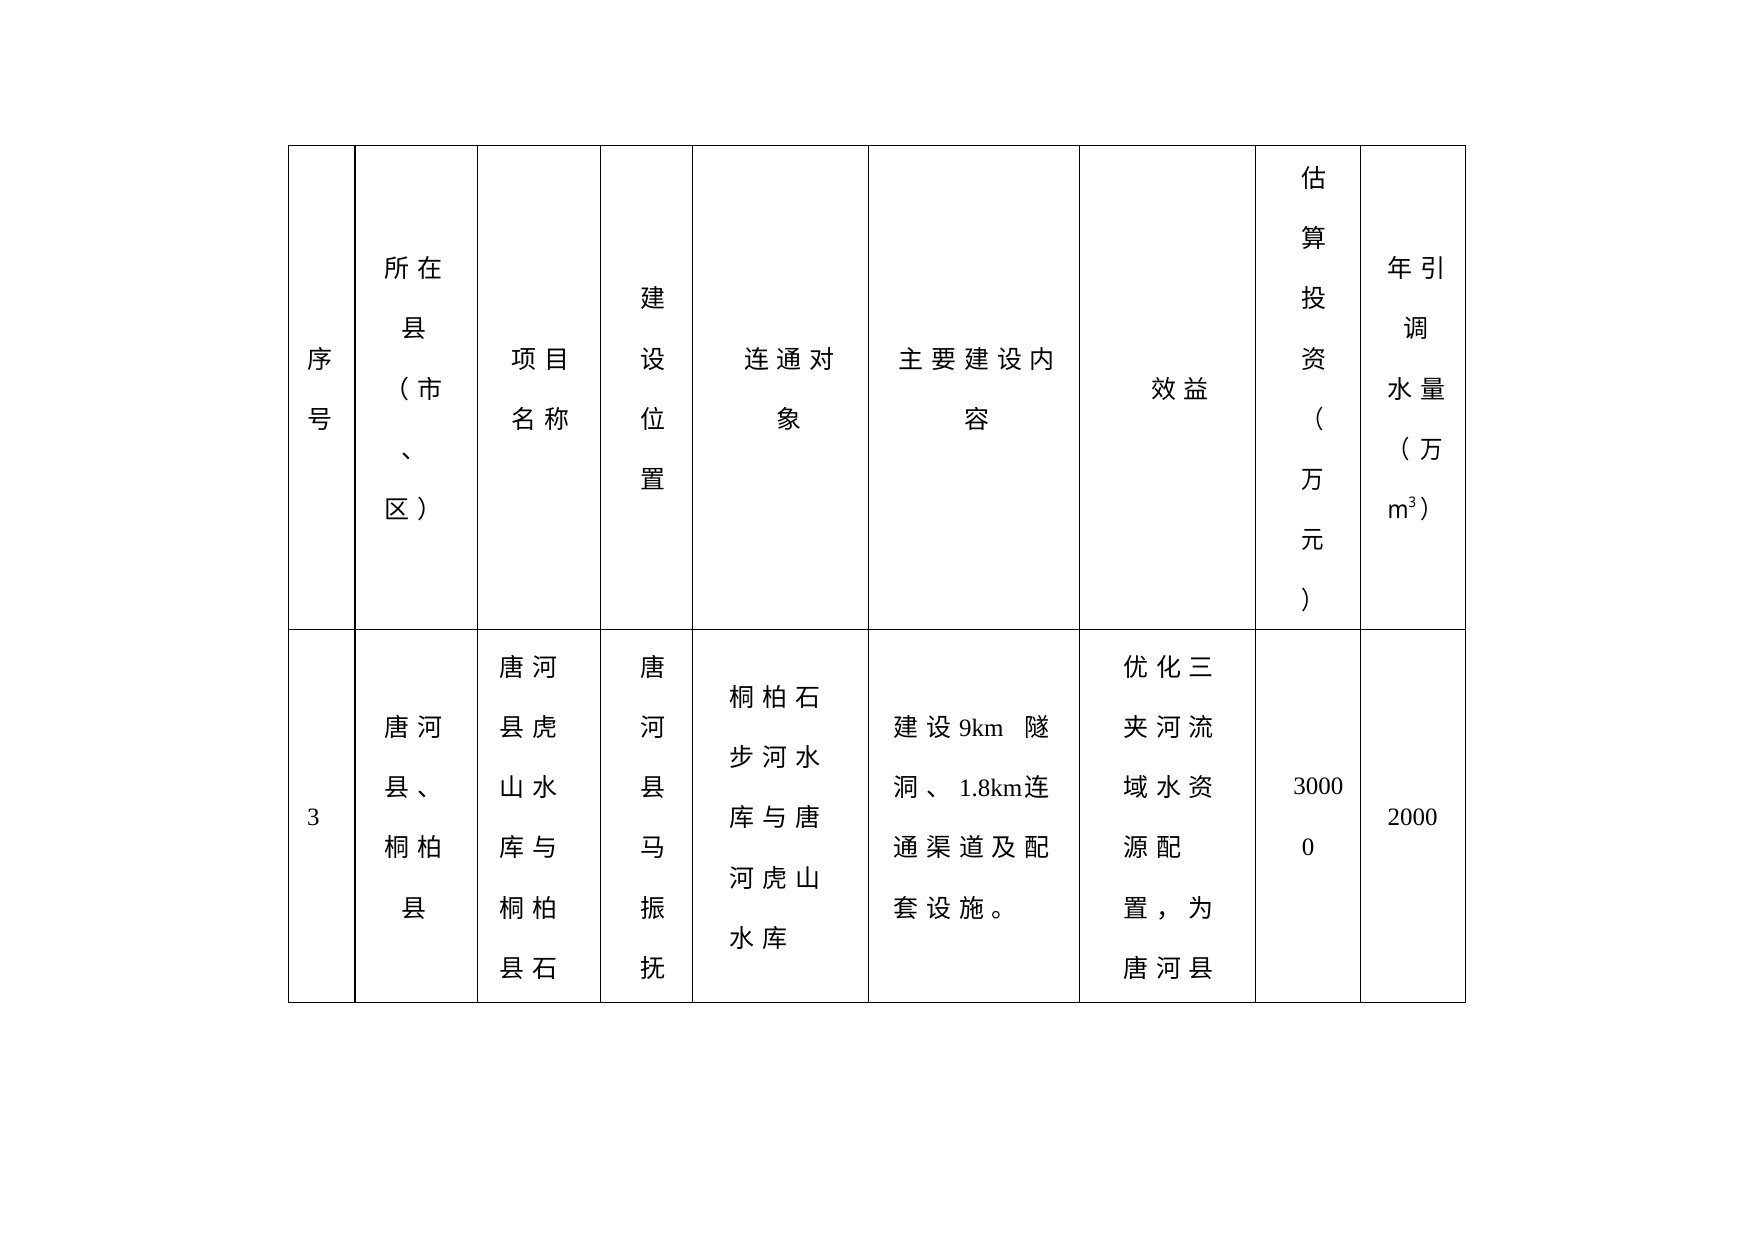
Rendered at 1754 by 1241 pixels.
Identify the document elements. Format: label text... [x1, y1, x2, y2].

table_header 效益 [1080, 146, 1255, 629]
table_cell 唐河县虎山水库与桐柏县石步河水库连通工程 [478, 630, 600, 1002]
table_cell 唐河县马振抚镇、桐柏县程湾镇 [601, 630, 692, 1002]
table_cell 桐柏石步河水库与唐河虎山水库 [693, 630, 868, 1002]
table_header 序号 [289, 146, 354, 629]
table_cell 30000 [1256, 630, 1360, 1002]
table_header 年引调 水量 （万m3） [1361, 146, 1465, 629]
table_header 建设 位置 [601, 146, 692, 629]
table_cell 唐河县、桐柏县 [356, 630, 477, 1002]
table_header 项目 名称 [478, 146, 600, 629]
table_header 所在县（市、区） [356, 146, 477, 629]
table_cell 2000 [1361, 630, 1465, 1002]
table_header 估算 投资 （万元） [1256, 146, 1360, 629]
table_cell 3 [289, 630, 354, 1002]
table_cell 建设9km隧洞、1.8km连通渠道及配套设施。 [869, 630, 1079, 1002]
table_header 主要建设内容 [869, 146, 1079, 629]
table_header 连通对象 [693, 146, 868, 629]
table_cell 优化三夹河流域水资源配置，为唐河县城乡供水安全提供有力保障，补充虎山灌区用水，提高下游河道生态水量保证率。 [1080, 630, 1255, 1002]
